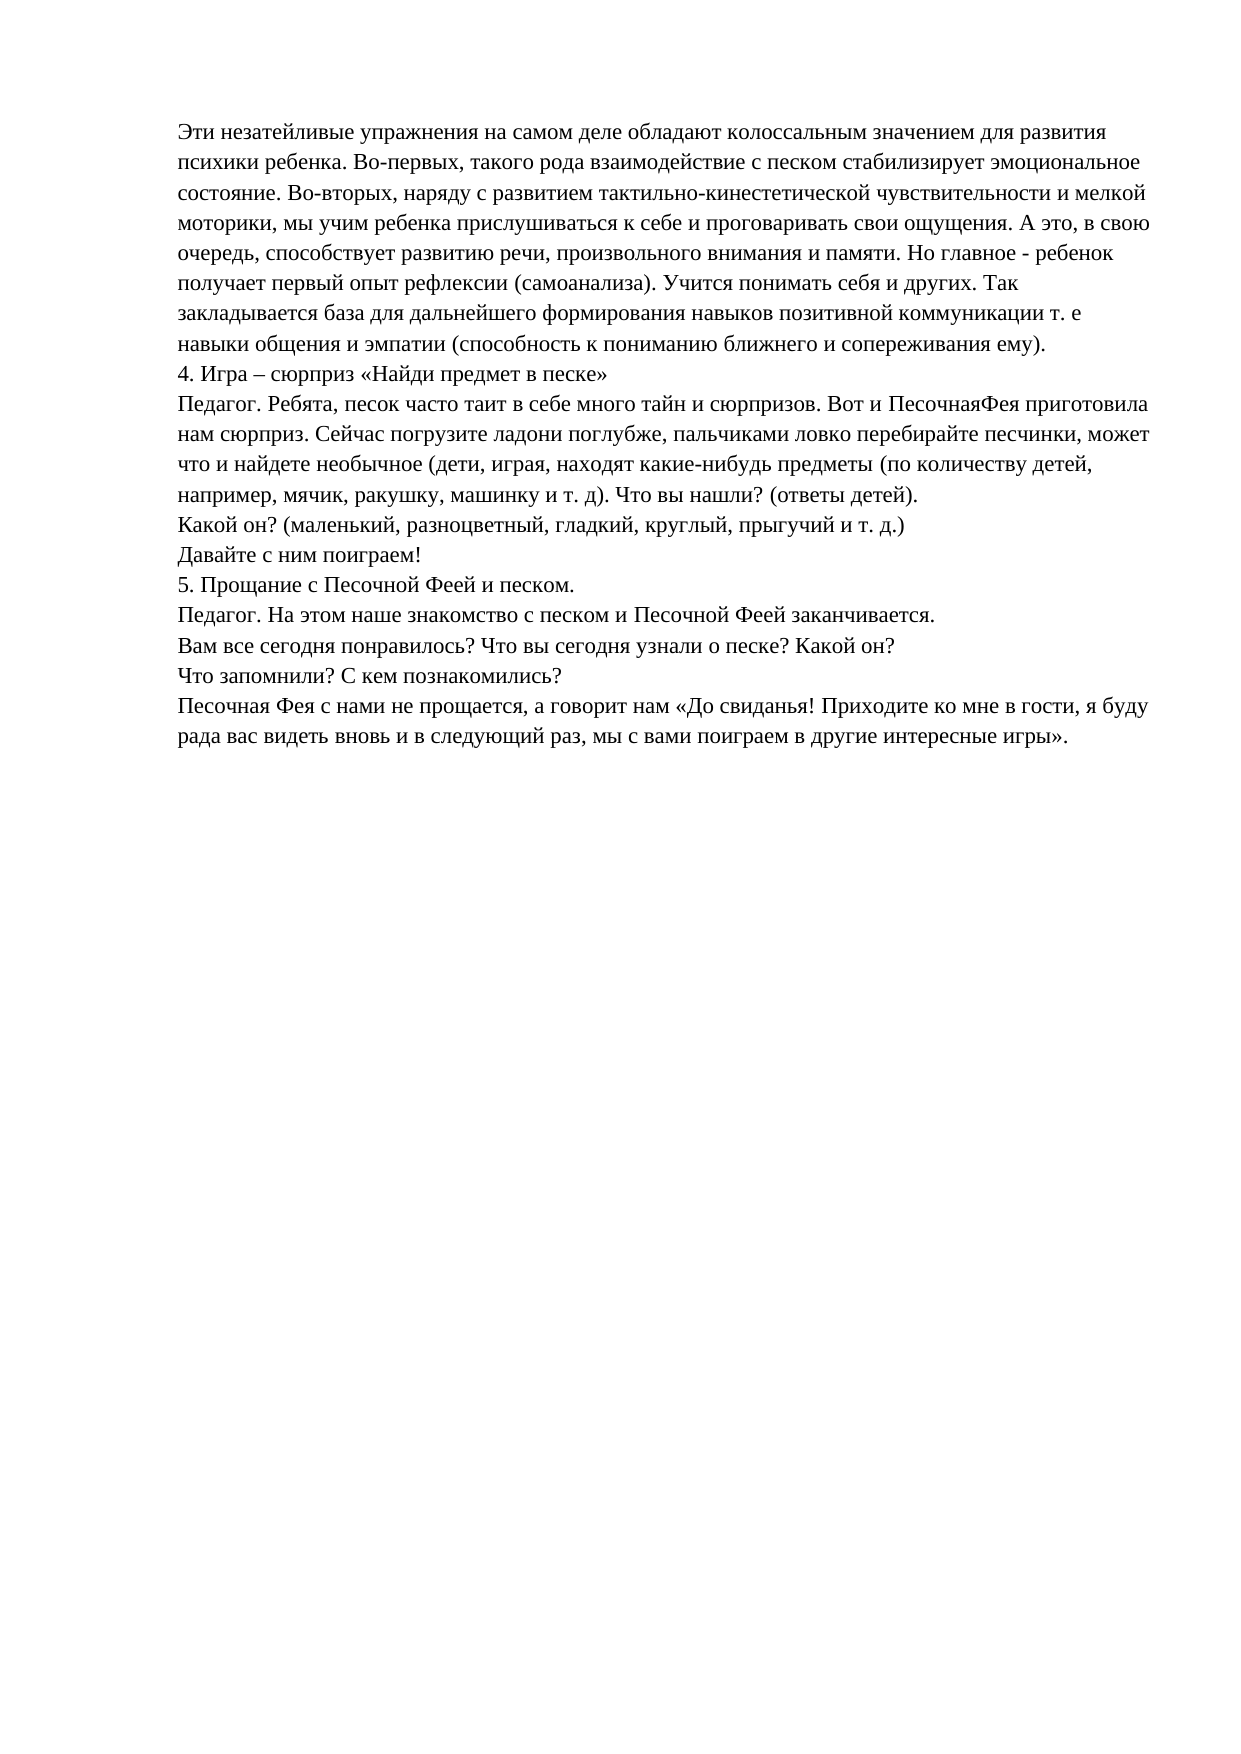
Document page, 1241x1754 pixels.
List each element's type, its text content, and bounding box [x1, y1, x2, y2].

text Педагог. На этом наше знакомство с песком и Песочной Феей заканчивается. [177, 601, 1152, 628]
text 5. Прощание с Песочной Феей и песком. [177, 571, 1152, 598]
text Песочная Фея с нами не прощается, а говорит нам «До свиданья! Приходите ко мне в гости, я буду рада вас видеть вновь и в следующий раз, мы с вами поиграем в другие интересные игры». [177, 692, 1152, 749]
text Педагог. Ребята, песок часто таит в себе много тайн и сюрпризов. Вот и ПесочнаяФея приготовила нам сюрприз. Сейчас погрузите ладони поглубже, пальчиками ловко перебирайте песчинки, может что и найдете необычное (дети, играя, находят какие-нибудь предметы (по количеству детей, например, мячик, ракушку, машинку и т. д). Что вы нашли? (ответы детей). [177, 390, 1152, 507]
text Эти незатейливые упражнения на самом деле обладают колоссальным значением для развития психики ребенка. Во-первых, такого рода взаимодействие с песком стабилизирует эмоциональное состояние. Во-вторых, наряду с развитием тактильно-кинестетической чувствительности и мелкой моторики, мы учим ребенка прислушиваться к себе и проговаривать свои ощущения. А это, в свою очередь, способствует развитию речи, произвольного внимания и памяти. Но главное - ребенок получает первый опыт рефлексии (самоанализа). Учится понимать себя и других. Так закладывается база для дальнейшего формирования навыков позитивной коммуникации т. е навыки общения и эмпатии (способность к пониманию ближнего и сопереживания ему). [177, 118, 1152, 356]
text Что запомнили? С кем познакомились? [177, 662, 1152, 688]
text Какой он? (маленький, разноцветный, гладкий, круглый, прыгучий и т. д.) [177, 511, 1152, 537]
text Вам все сегодня понравилось? Что вы сегодня узнали о песке? Какой он? [177, 632, 1152, 658]
text Давайте с ним поиграем! [177, 541, 1152, 567]
text 4. Игра – сюрприз «Найди предмет в песке» [177, 360, 1152, 386]
